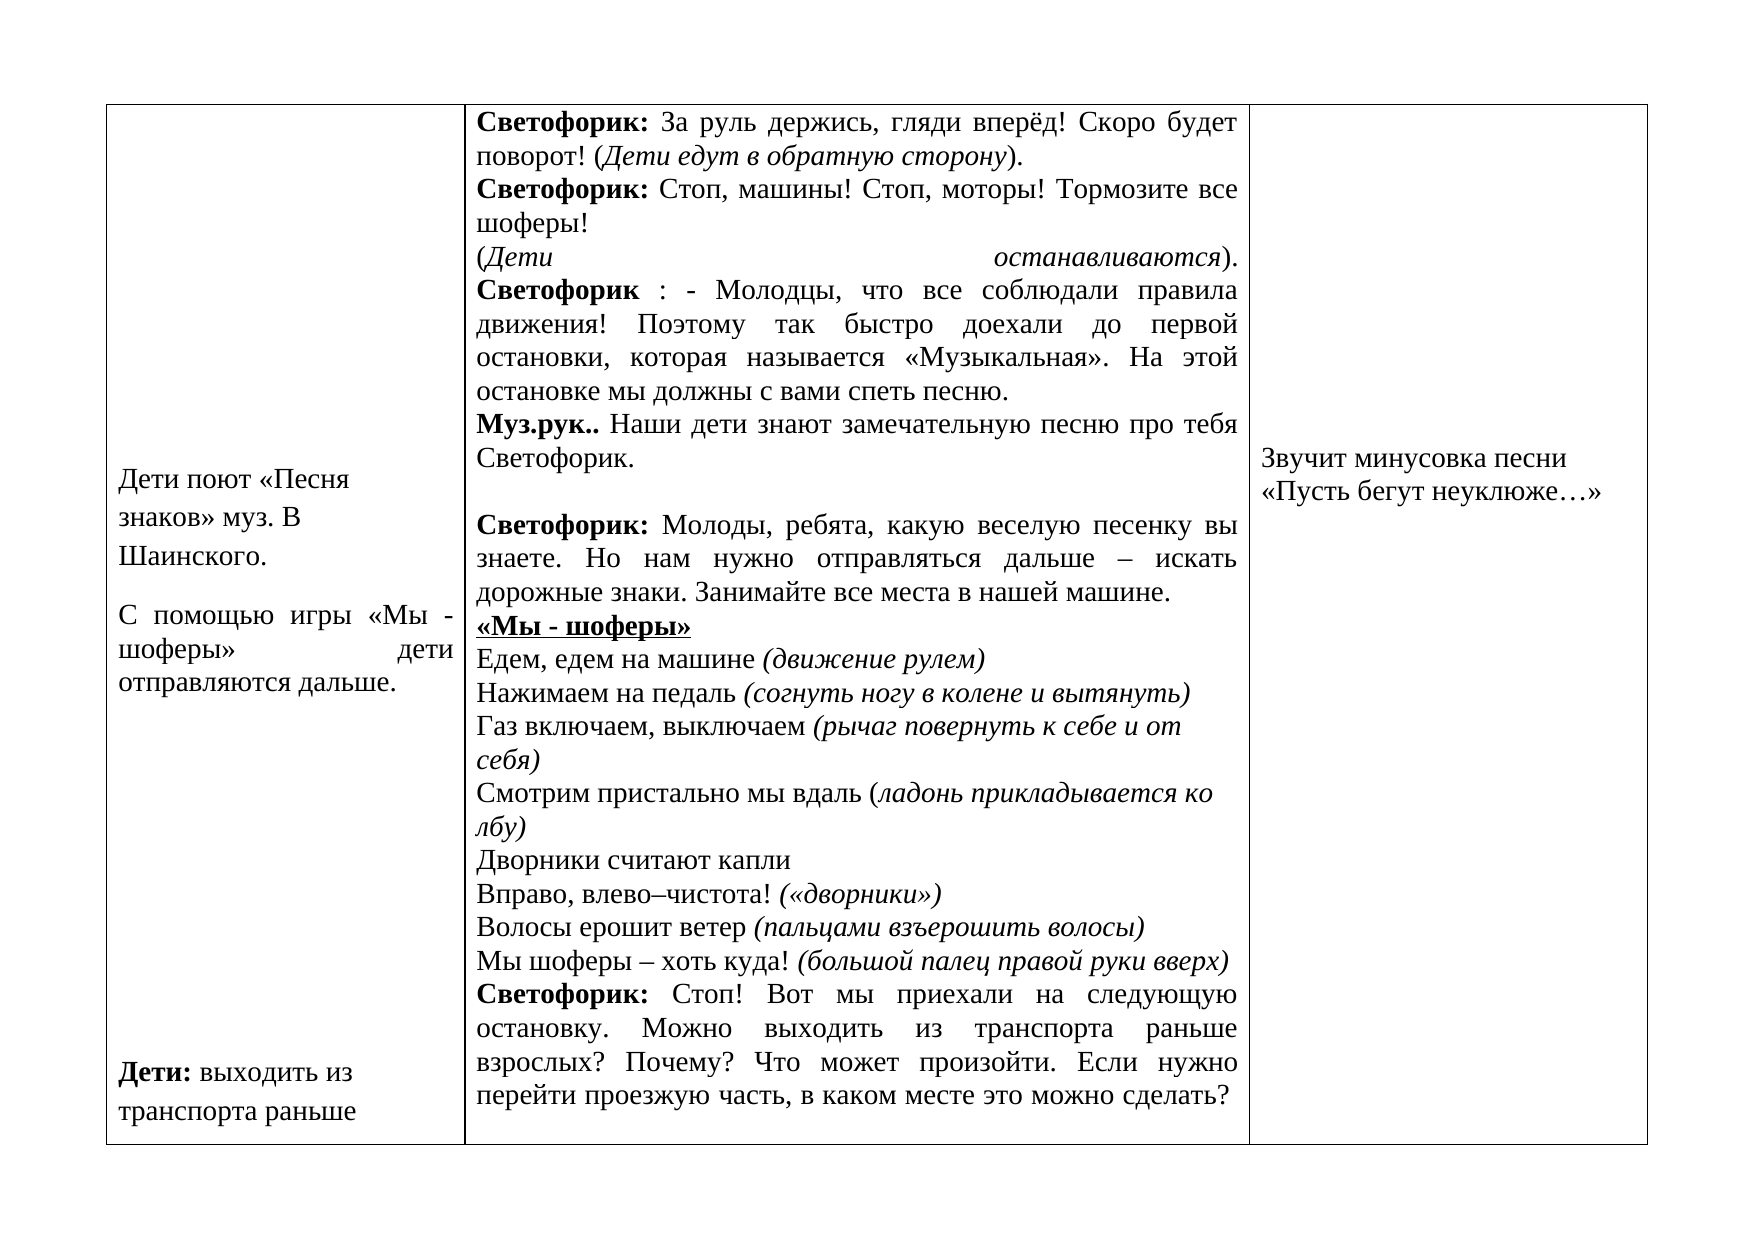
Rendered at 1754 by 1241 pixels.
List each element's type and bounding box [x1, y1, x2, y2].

table_cell [107, 105, 464, 1144]
table_cell [1250, 105, 1647, 1144]
table_cell [466, 105, 1249, 1144]
